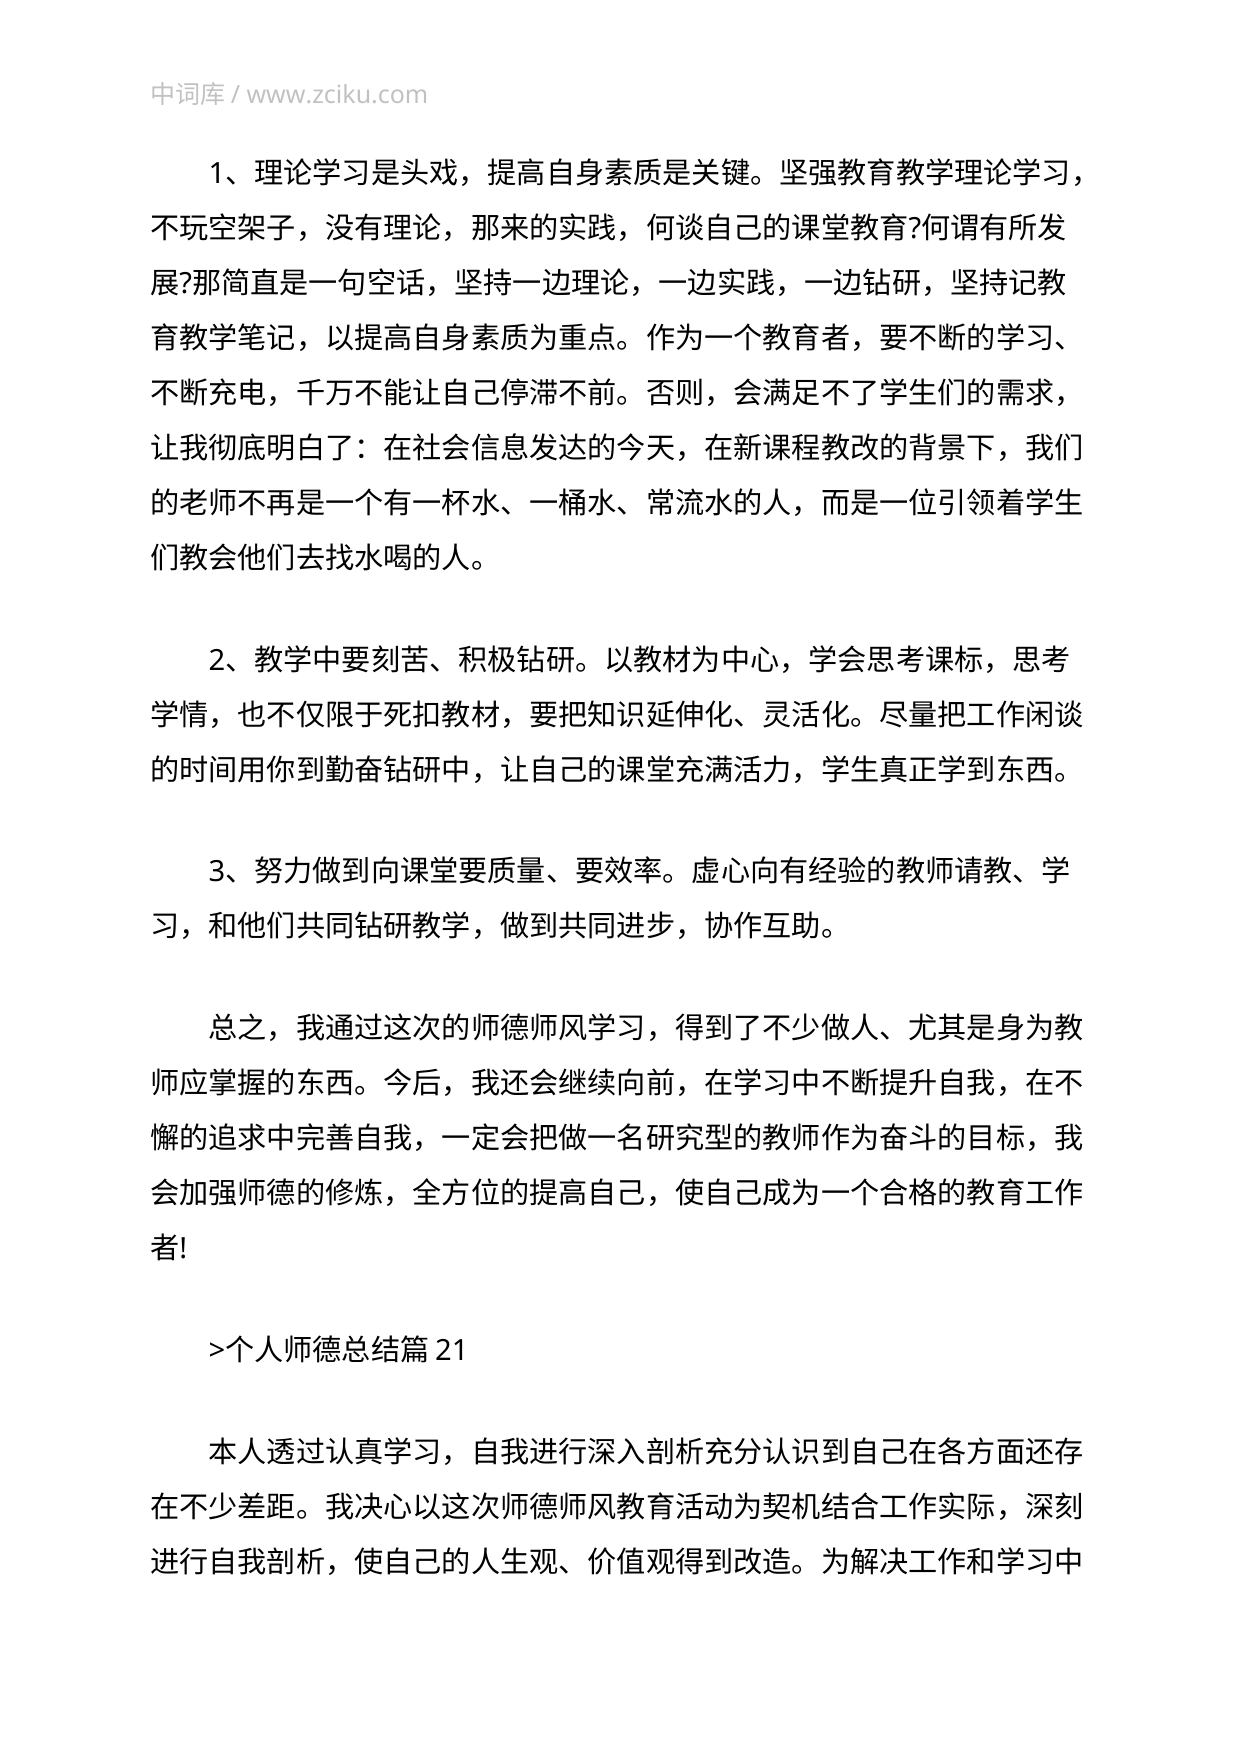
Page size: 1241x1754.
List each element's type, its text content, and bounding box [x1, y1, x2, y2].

text 3、努力做到向课堂要质量、要效率。虚心向有经验的教师请教、学习，和他们共同钻研教学，做到共同进步，协作互助。 [150, 848, 1090, 945]
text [150, 1428, 1090, 1580]
text 总之，我通过这次的师德师风学习，得到了不少做人、尤其是身为教师应掌握的东西。今后，我还会继续向前，在学习中不断提升自我，在不懈的追求中完善自我，一定会把做一名研究型的教师作为奋斗的目标，我会加强师德的修炼，全方位的提高自己，使自己成为一个合格的教育工作者! [150, 1005, 1090, 1267]
text >个人师德总结篇21 [150, 1326, 1090, 1369]
text 2、教学中要刻苦、积极钻研。以教材为中心，学会思考课标，思考学情，也不仅限于死扣教材，要把知识延伸化、灵活化。尽量把工作闲谈的时间用你到勤奋钻研中，让自己的课堂充满活力，学生真正学到东西。 [150, 636, 1090, 788]
text 1、理论学习是头戏，提高自身素质是关键。坚强教育教学理论学习，不玩空架子，没有理论，那来的实践，何谈自己的课堂教育?何谓有所发展?那简直是一句空话，坚持一边理论，一边实践，一边钻研，坚持记教育教学笔记，以提高自身素质为重点。作为一个教育者，要不断的学习、不断充电，千万不能让自己停滞不前。否则，会满足不了学生们的需求，让我彻底明白了：在社会信息发达的今天，在新课程教改的背景下，我们的老师不再是一个有一杯水、一桶水、常流水的人，而是一位引领着学生们教会他们去找水喝的人。 [150, 150, 1090, 577]
